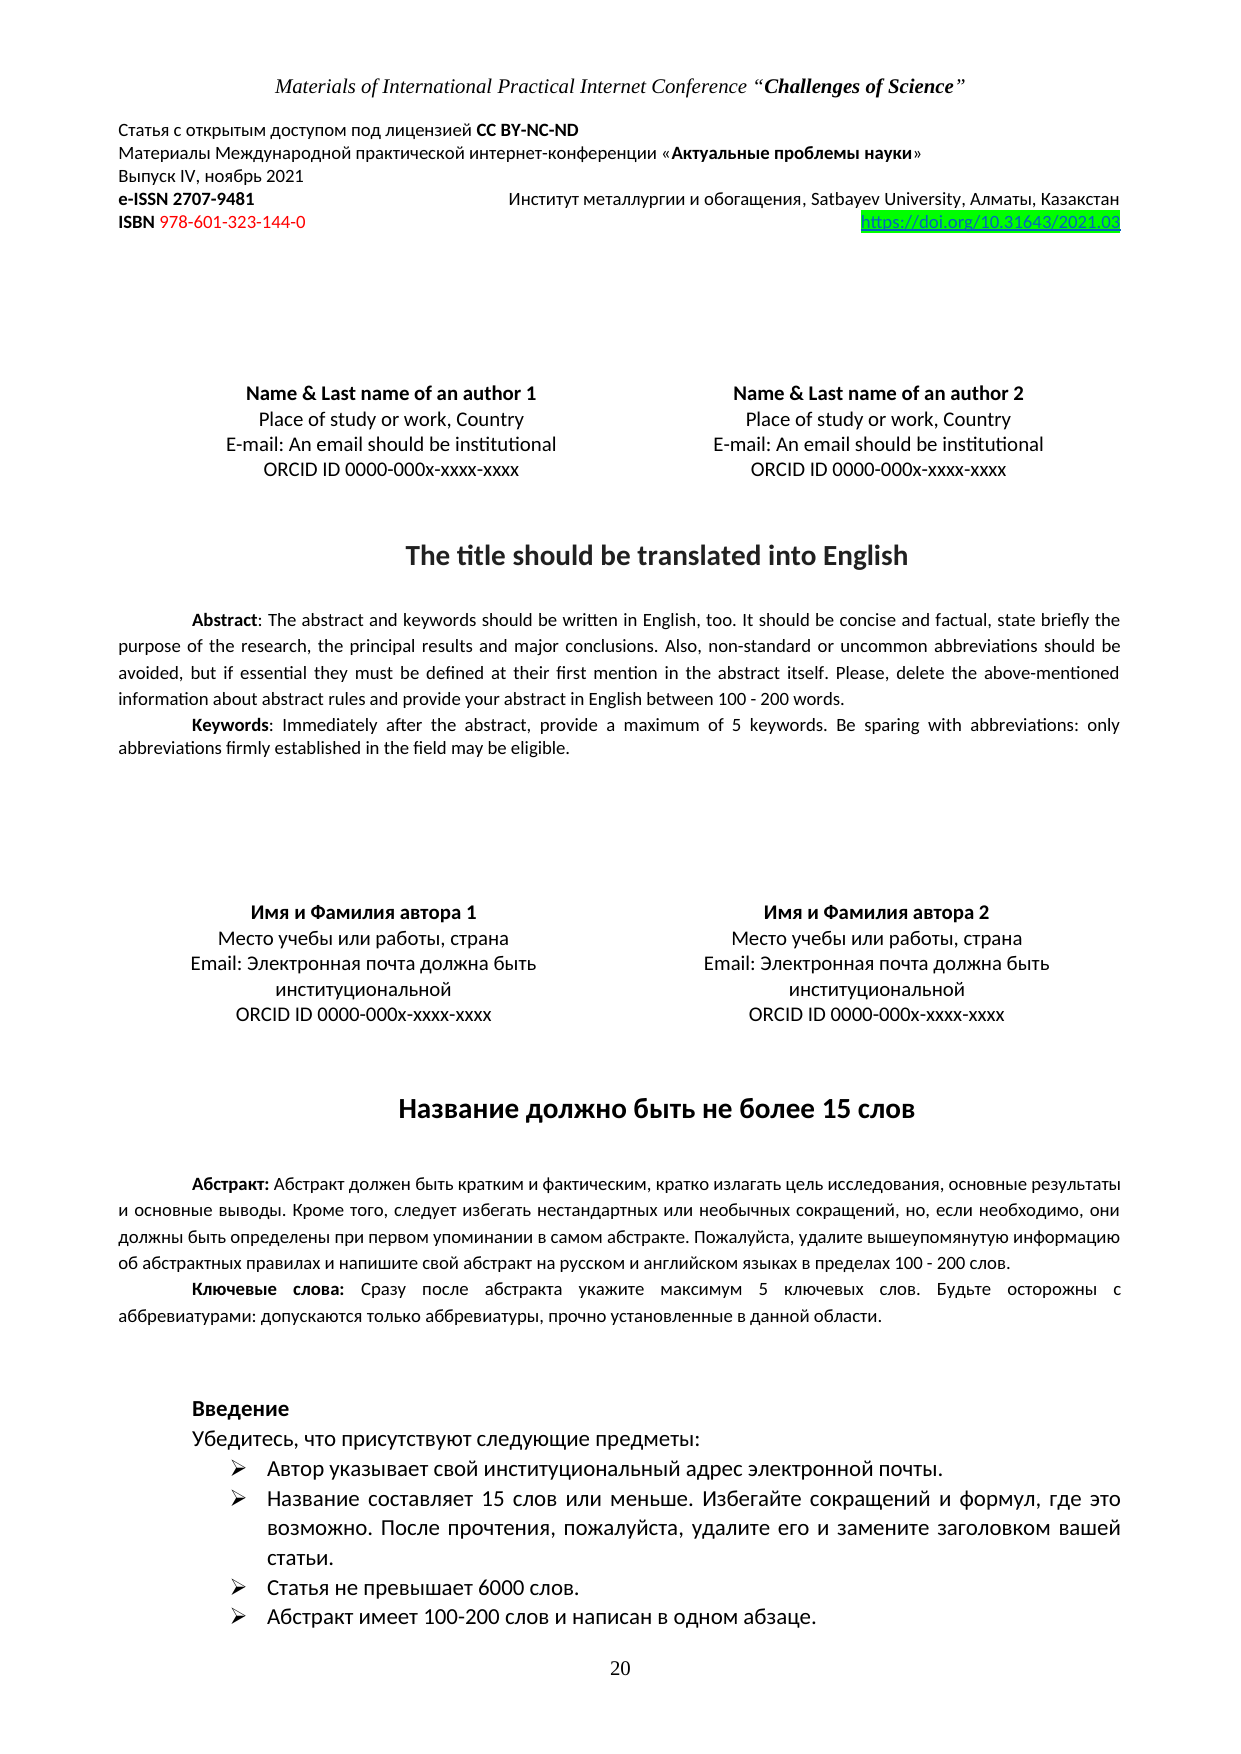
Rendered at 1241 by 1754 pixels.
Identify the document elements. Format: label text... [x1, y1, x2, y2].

text Название должно быть не более 15 слов [118, 1090, 1122, 1126]
text Материалы Международной практической интернет-конференции «Актуальные проблемы науки» [118, 141, 1122, 164]
table_header Name & Last name of an author 1 Place of study or work, Country E-mail: An email should be institutional ORCID ID 0000-000x-xxxx-xxxx [148, 380, 635, 501]
table_header Имя и Фамилия автора 1 Место учебы или работы, страна Email: Электронная почта должна быть институциональной ORCID ID 0000-000x-xxxx-xxxx [107, 900, 620, 1027]
text Выпуск IV, ноябрь 2021 [118, 164, 1122, 187]
text Введение [118, 1394, 1122, 1423]
list Автор указывает свой институциональный адрес электронной почты. [229, 1454, 1122, 1482]
text Абстракт: Aбстракт должен быть кратким и фактическим, кратко излагать цель исследования, основные результаты и основные выводы. Кроме того, следует избегать нестандартных или необычных сокращений, но, если необходимо, они должны быть определены при первом упоминании в самом абстракте. Пожалуйста, удалите вышеупомянутую информацию об абстрактных правилах и напишите свой абстракт на русском и английском языках в пределах 100 - 200 слов. [118, 1172, 1122, 1274]
list Название составляет 15 слов или меньше. Избегайте сокращений и формул, где это возможно. После прочтения, пожалуйста, удалите его и замените заголовком вашей статьи. [229, 1484, 1122, 1571]
text Статья с открытым доступом под лицензией CC BY-NC-ND [118, 118, 1122, 141]
text Keywords: Immediately after the abstract, provide a maximum of 5 keywords. Be sparing with abbreviations: only abbreviations firmly established in the field may be eligible. [118, 713, 1122, 759]
text e-ISSN 2707-9481 Институт металлургии и обогащения, Satbayev University, Алматы, Казакстан [118, 187, 1122, 210]
text Убедитесь, что присутствуют следующие предметы: [118, 1424, 1122, 1452]
list Статья не превышает 6000 слов. [229, 1573, 1122, 1601]
text The title should be translated into English [118, 537, 1122, 572]
table_header Name & Last name of an author 2 Place of study or work, Country E-mail: An email should be institutional ORCID ID 0000-000x-xxxx-xxxx [635, 380, 1122, 501]
text Ключевые слова: Сразу после абстракта укажите максимум 5 ключевых слов. Будьте осторожны с аббревиатурами: допускаются только аббревиатуры, прочно установленные в данной области. [118, 1277, 1122, 1327]
text Abstract: The abstract and keywords should be written in English, too. It should be concise and factual, state briefly the purpose of the research, the principal results and major conclusions. Also, non-standard or uncommon abbreviations should be avoided, but if essential they must be defined at their first mention in the abstract itself. Please, delete the above-mentioned information about abstract rules and provide your abstract in English between 100 - 200 words. [118, 608, 1122, 710]
text ISBN 978-601-323-144-0 https://doi.org/10.31643/2021.03 [118, 210, 861, 233]
table_header Имя и Фамилия автора 2 Место учебы или работы, страна Email: Электронная почта должна быть институциональной ORCID ID 0000-000x-xxxx-xxxx [620, 900, 1133, 1027]
list Aбстракт имеет 100-200 слов и написан в одном абзаце. [229, 1602, 1122, 1630]
